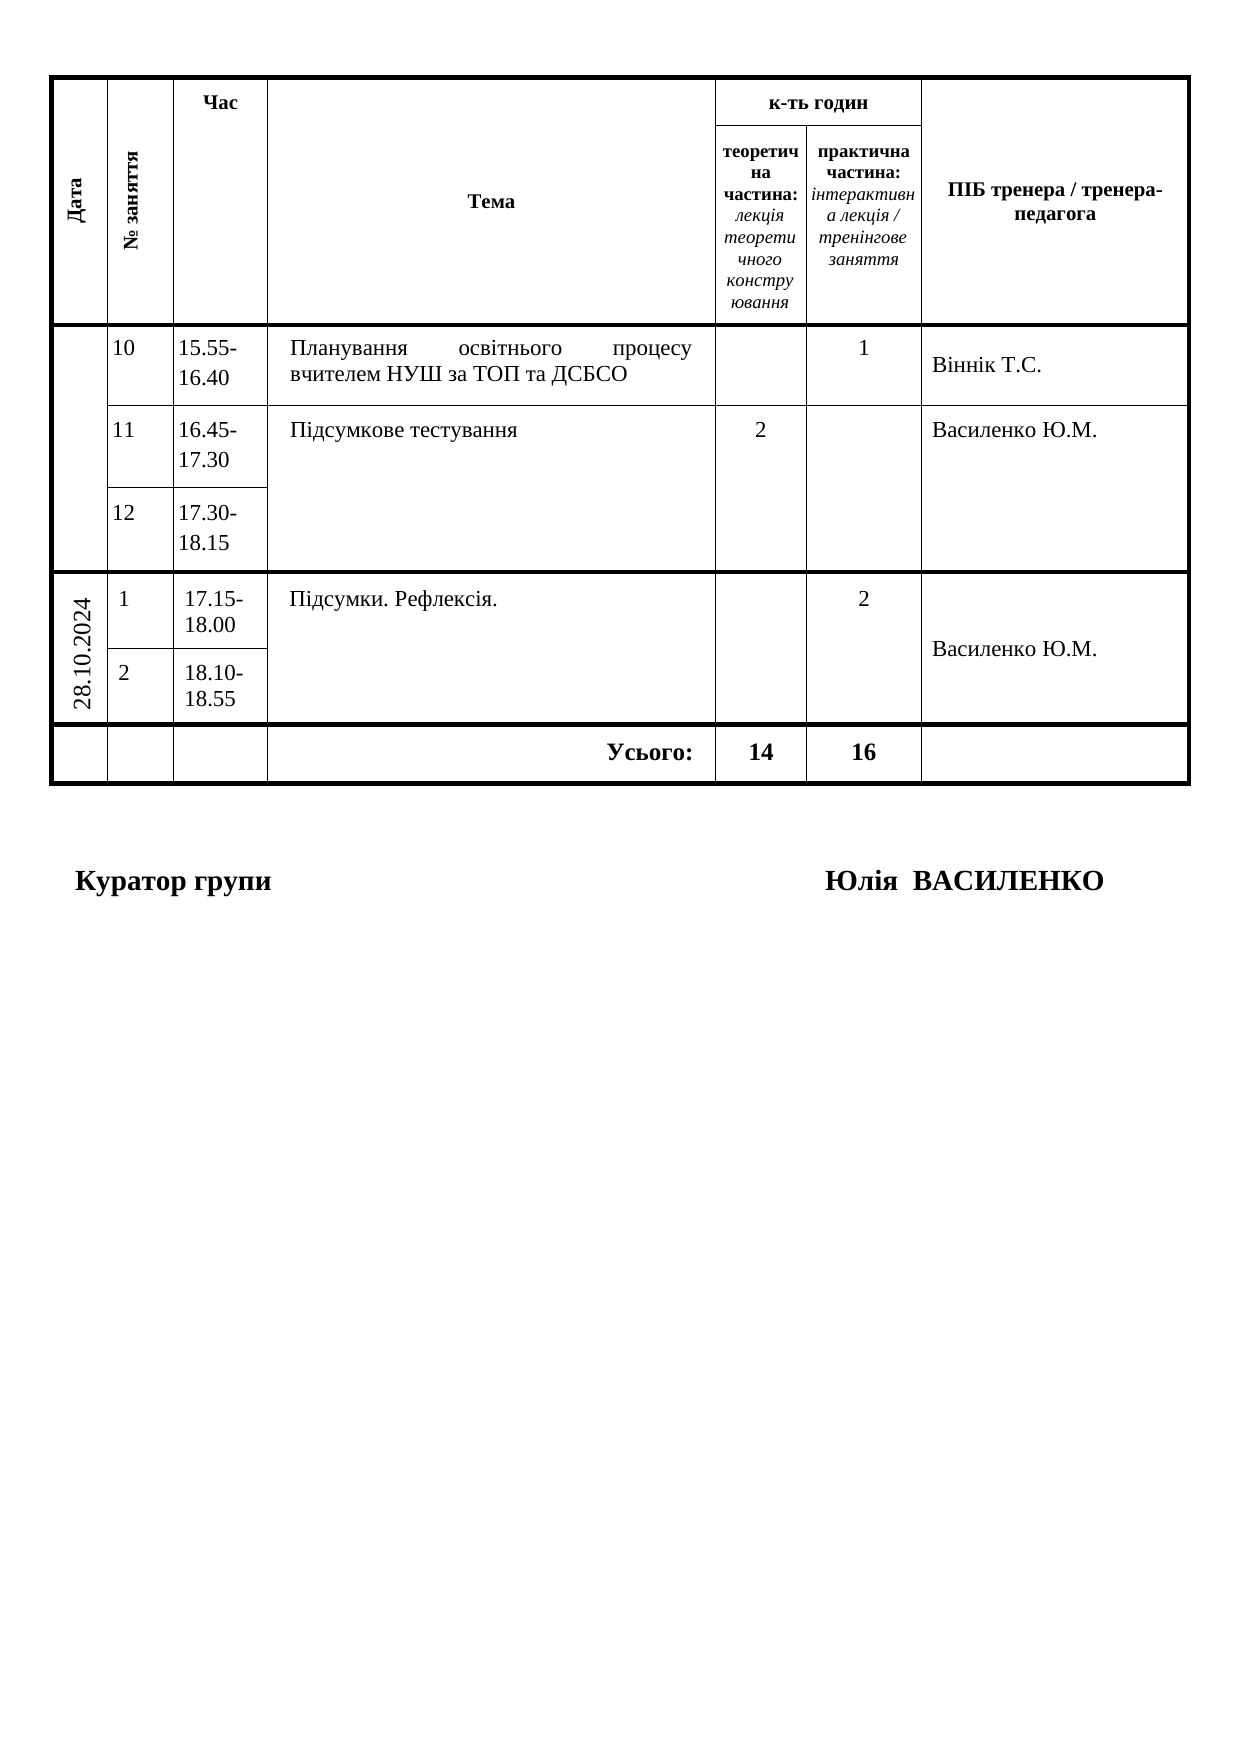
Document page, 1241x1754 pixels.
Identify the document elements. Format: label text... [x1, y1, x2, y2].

table_cell 18.10- 18.55 [174, 649, 267, 722]
table_cell Підсумки. Рефлексія. [268, 574, 715, 722]
table_cell 1 [108, 574, 173, 648]
table_cell [716, 574, 806, 722]
table_header Час [174, 80, 267, 323]
table_cell практична частина: інтерактивна лекція / тренінгове заняття [807, 126, 921, 323]
table_cell теоретична частина: лекція теоретичного конструювання [716, 126, 806, 323]
table_cell [54, 727, 107, 781]
table_cell 2 [807, 574, 921, 722]
table_cell 17.30-18.15 [174, 488, 267, 569]
table_cell 16.45-17.30 [174, 406, 267, 487]
table_cell [716, 327, 806, 405]
table_cell [807, 406, 921, 569]
table_cell Віннік Т.С. [922, 327, 1187, 405]
table_cell 2 [108, 649, 173, 722]
table_cell Василенко Ю.М. [922, 406, 1187, 569]
table_header Дата [54, 80, 107, 323]
table_cell 1 [807, 327, 921, 405]
table_cell 2 [716, 406, 806, 569]
table_cell [108, 727, 173, 781]
table_cell Підсумкове тестування [268, 406, 715, 569]
table_cell Усього: [268, 727, 715, 781]
table_cell [922, 727, 1187, 781]
table_header к-ть годин [716, 80, 921, 124]
table_cell Василенко Ю.М. [922, 574, 1187, 722]
table_cell 12 [108, 488, 173, 569]
table_cell 28.10.2024 [54, 574, 107, 722]
table_header ПІБ тренера / тренера-педагога [922, 80, 1187, 323]
table_cell [174, 727, 267, 781]
text Куратор групи Юлія ВАСИЛЕНКО [75, 863, 1165, 896]
table_cell 14 [716, 727, 806, 781]
table_cell Планування освітнього процесу вчителем НУШ за ТОП та ДСБСО [268, 327, 715, 405]
table_header № заняття [108, 80, 173, 323]
table_cell 10 [108, 327, 173, 405]
table_cell 17.15- 18.00 [174, 574, 267, 648]
table_header Тема [268, 80, 715, 323]
table_cell 15.55- 16.40 [174, 327, 267, 405]
table_cell 16 [807, 727, 921, 781]
table_cell 11 [108, 406, 173, 487]
